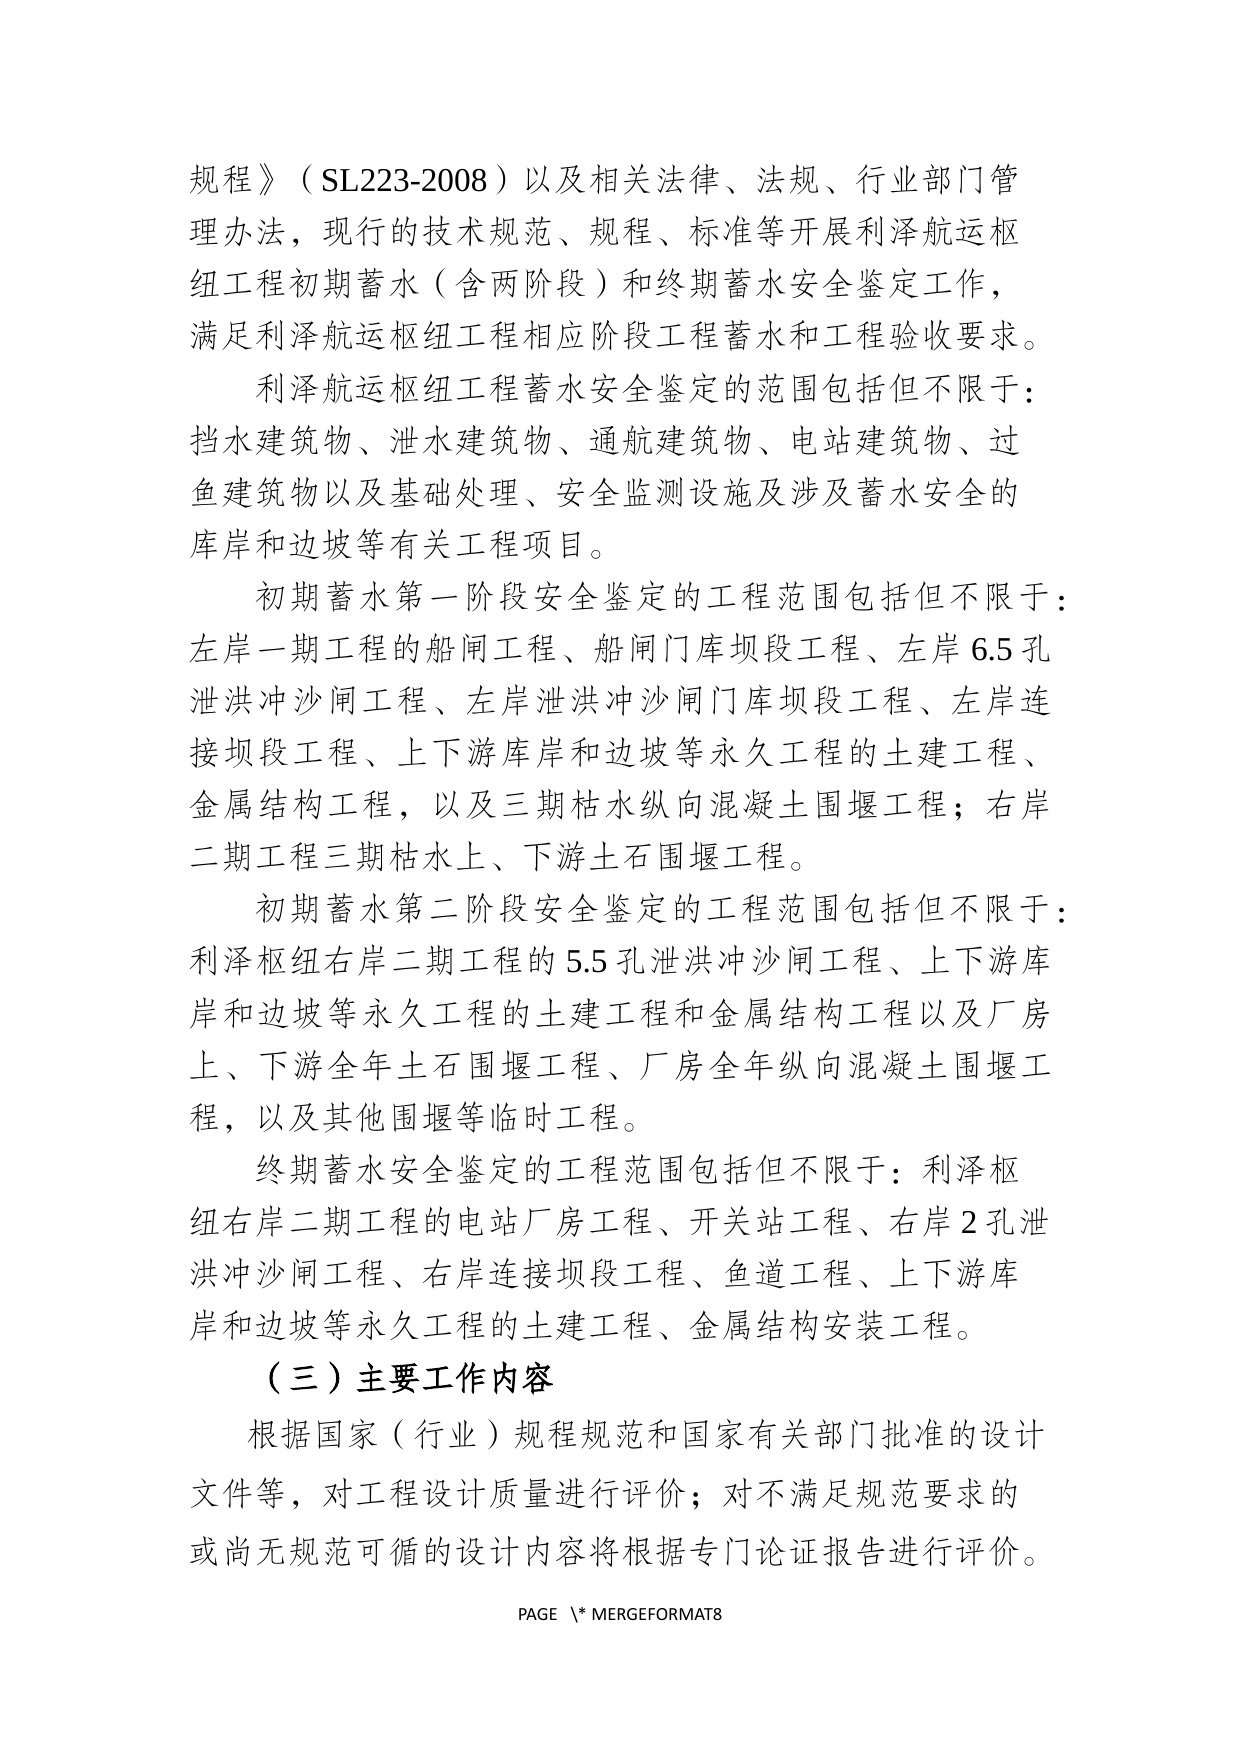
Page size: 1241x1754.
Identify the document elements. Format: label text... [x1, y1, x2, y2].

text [187, 1400, 1053, 1575]
text 初期蓄水第二阶段安全鉴定的工程范围包括但不限于：利泽枢纽右岸二期工程的5.5孔泄洪冲沙闸工程、上下游库岸和边坡等永久工程的土建工程和金属结构工程以及厂房上、下游全年土石围堰工程、厂房全年纵向混凝土围堰工程，以及其他围堰等临时工程。 [187, 879, 1053, 1139]
text （三）主要工作内容 [187, 1348, 1053, 1400]
text 初期蓄水第一阶段安全鉴定的工程范围包括但不限于：左岸一期工程的船闸工程、船闸门库坝段工程、左岸6.5孔泄洪冲沙闸工程、左岸泄洪冲沙闸门库坝段工程、左岸连接坝段工程、上下游库岸和边坡等永久工程的土建工程、金属结构工程，以及三期枯水纵向混凝土围堰工程；右岸二期工程三期枯水上、下游土石围堰工程。 [187, 567, 1053, 879]
text 利泽航运枢纽工程蓄水安全鉴定的范围包括但不限于：挡水建筑物、泄水建筑物、通航建筑物、电站建筑物、过鱼建筑物以及基础处理、安全监测设施及涉及蓄水安全的库岸和边坡等有关工程项目。 [187, 358, 1053, 567]
text 终期蓄水安全鉴定的工程范围包括但不限于：利泽枢纽右岸二期工程的电站厂房工程、开关站工程、右岸2孔泄洪冲沙闸工程、右岸连接坝段工程、鱼道工程、上下游库岸和边坡等永久工程的土建工程、金属结构安装工程。 [187, 1139, 1053, 1348]
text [187, 150, 1053, 358]
